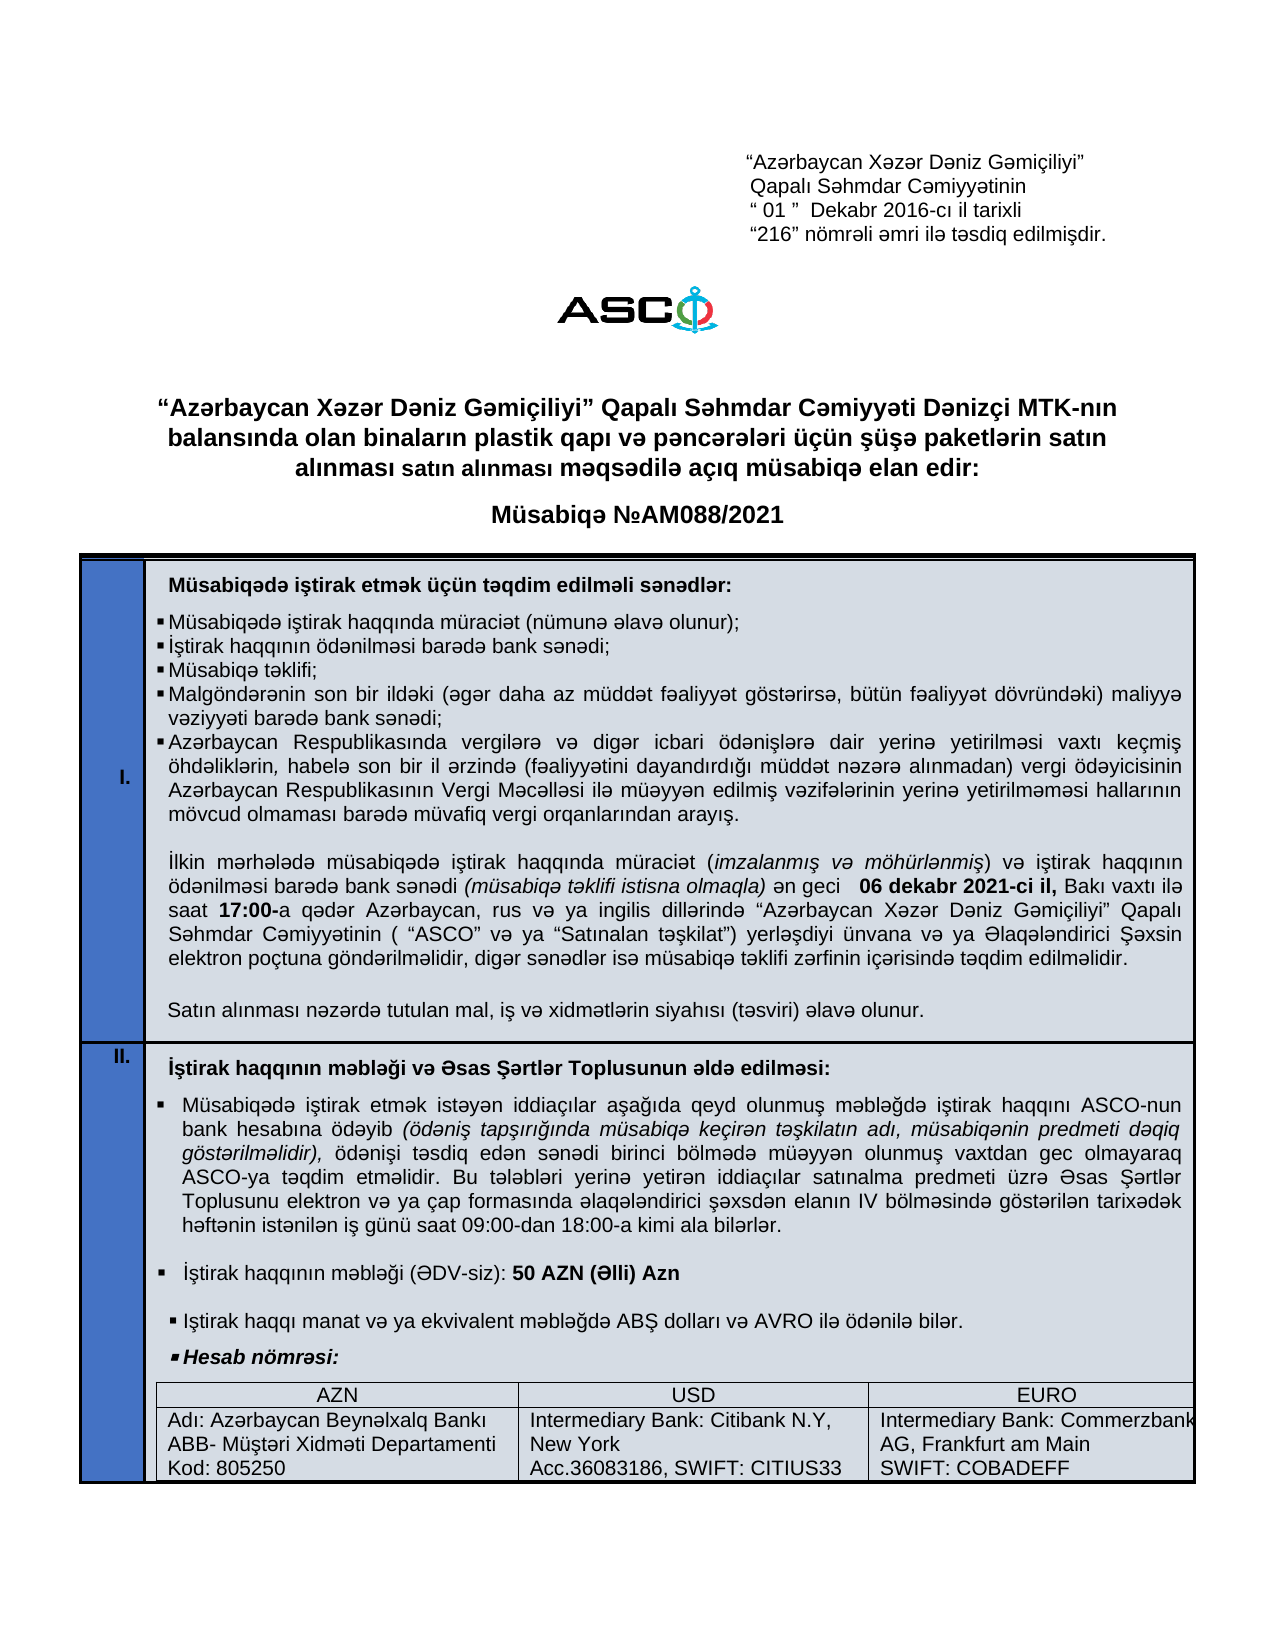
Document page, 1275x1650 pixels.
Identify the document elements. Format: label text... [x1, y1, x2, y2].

table_header [82, 561, 143, 1041]
table_header Müsabiqədə iştirak etmək üçün təqdim edilməli sənədlər: Müsabiqədə iştirak haqqında müraciət (nümunə əlavə olunur); İştirak haqqının ödənilməsi barədə bank sənədi; Müsabiqə təklifi; Malgöndərənin son bir ildəki (əgər daha az müddət fəaliyyət göstərirsə, bütün fəaliyyət dövründəki) maliyyə vəziyyəti barədə bank sənədi; Azərbaycan Respublikasında vergilərə və digər icbari ödənişlərə dair yerinə yetirilməsi vaxtı keçmiş öhdəliklərin, habelə son bir il ərzində (fəaliyyətini dayandırdığı müddət nəzərə alınmadan) vergi ödəyicisinin Azərbaycan Respublikasının Vergi Məcəlləsi ilə müəyyən edilmiş vəzifələrinin yerinə yetirilməməsi hallarının mövcud olmaması barədə müvafiq vergi orqanlarından arayış. İlkin mərhələdə müsabiqədə iştirak haqqında müraciət (imzalanmış və möhürlənmiş) və iştirak haqqının ödənilməsi barədə bank sənədi (müsabiqə təklifi istisna olmaqla) ən geci 06 dekabr 2021-ci il, Bakı vaxtı ilə saat 17:00-a qədər Azərbaycan, rus və ya ingilis dillərində “Azərbaycan Xəzər Dəniz Gəmiçiliyi” Qapalı Səhmdar Cəmiyyətinin ( “ASCO” və ya “Satınalan təşkilat”) yerləşdiyi ünvana və ya Əlaqələndirici Şəxsin elektron poçtuna göndərilməlidir, digər sənədlər isə müsabiqə təklifi zərfinin içərisində təqdim edilməlidir. Satın alınması nəzərdə tutulan mal, iş və xidmətlərin siyahısı (təsviri) əlavə olunur. [146, 561, 1193, 1041]
text “Azərbaycan Xəzər Dəniz Gəmiçiliyi” [66, 150, 1192, 174]
text “216” nömrəli əmri ilə təsdiq edilmişdir. [666, 222, 1192, 246]
table_cell [82, 1044, 143, 1481]
text “ 01 ” Dekabr 2016-cı il tarixli [75, 198, 1192, 222]
text Qapalı Səhmdar Cəmiyyətinin [75, 174, 1123, 198]
text Müsabiqə №AM088/2021 [150, 500, 1125, 529]
text “Azərbaycan Xəzər Dəniz Gəmiçiliyi” Qapalı Səhmdar Cəmiyyəti Dənizçi MTK-nın balansında olan binaların plastik qapı və pəncərələri üçün şüşə paketlərin satın alınması satın alınması məqsədilə açıq müsabiqə elan edir: [150, 393, 1125, 482]
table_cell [146, 1044, 1193, 1481]
picture [521, 245, 754, 374]
